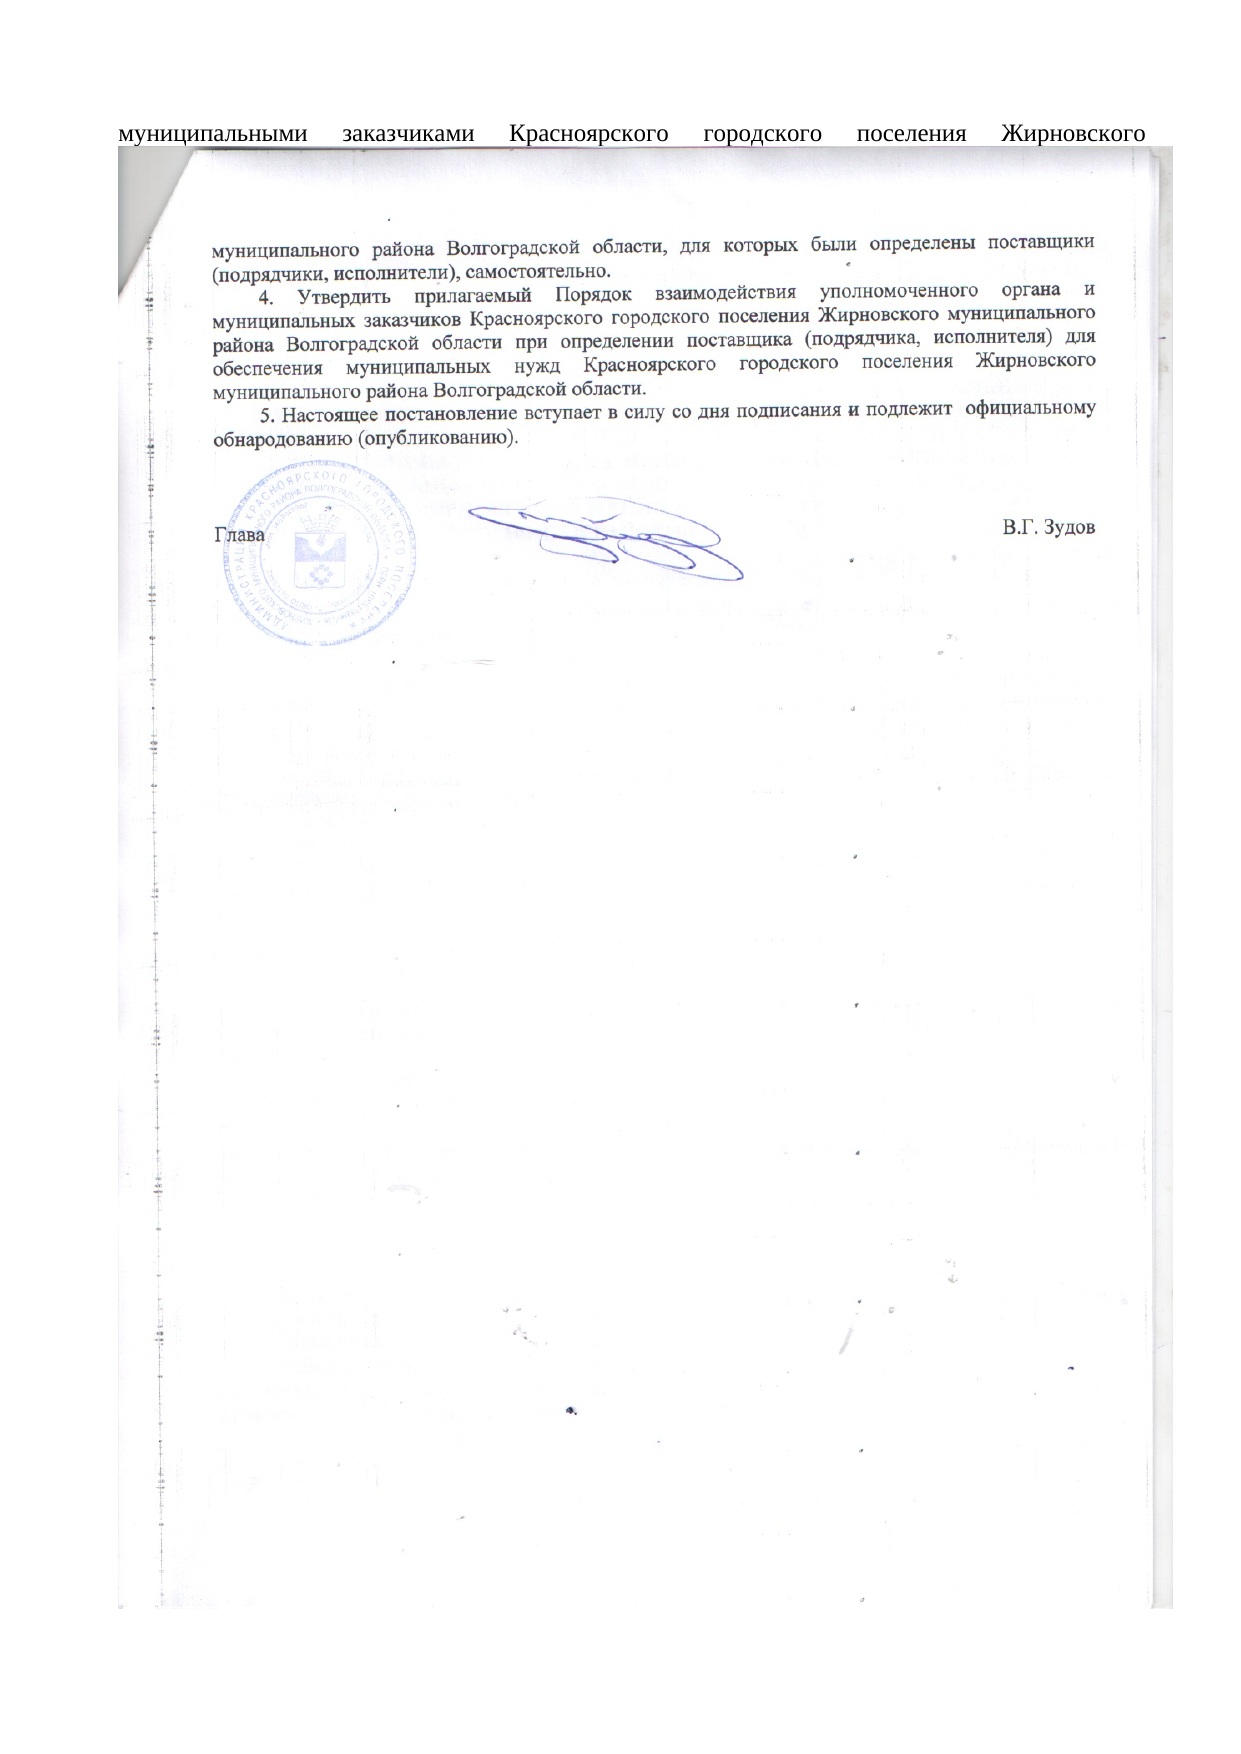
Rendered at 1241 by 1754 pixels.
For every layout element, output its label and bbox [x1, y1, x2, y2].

picture [118, 146, 1182, 1609]
text [118, 118, 1181, 146]
